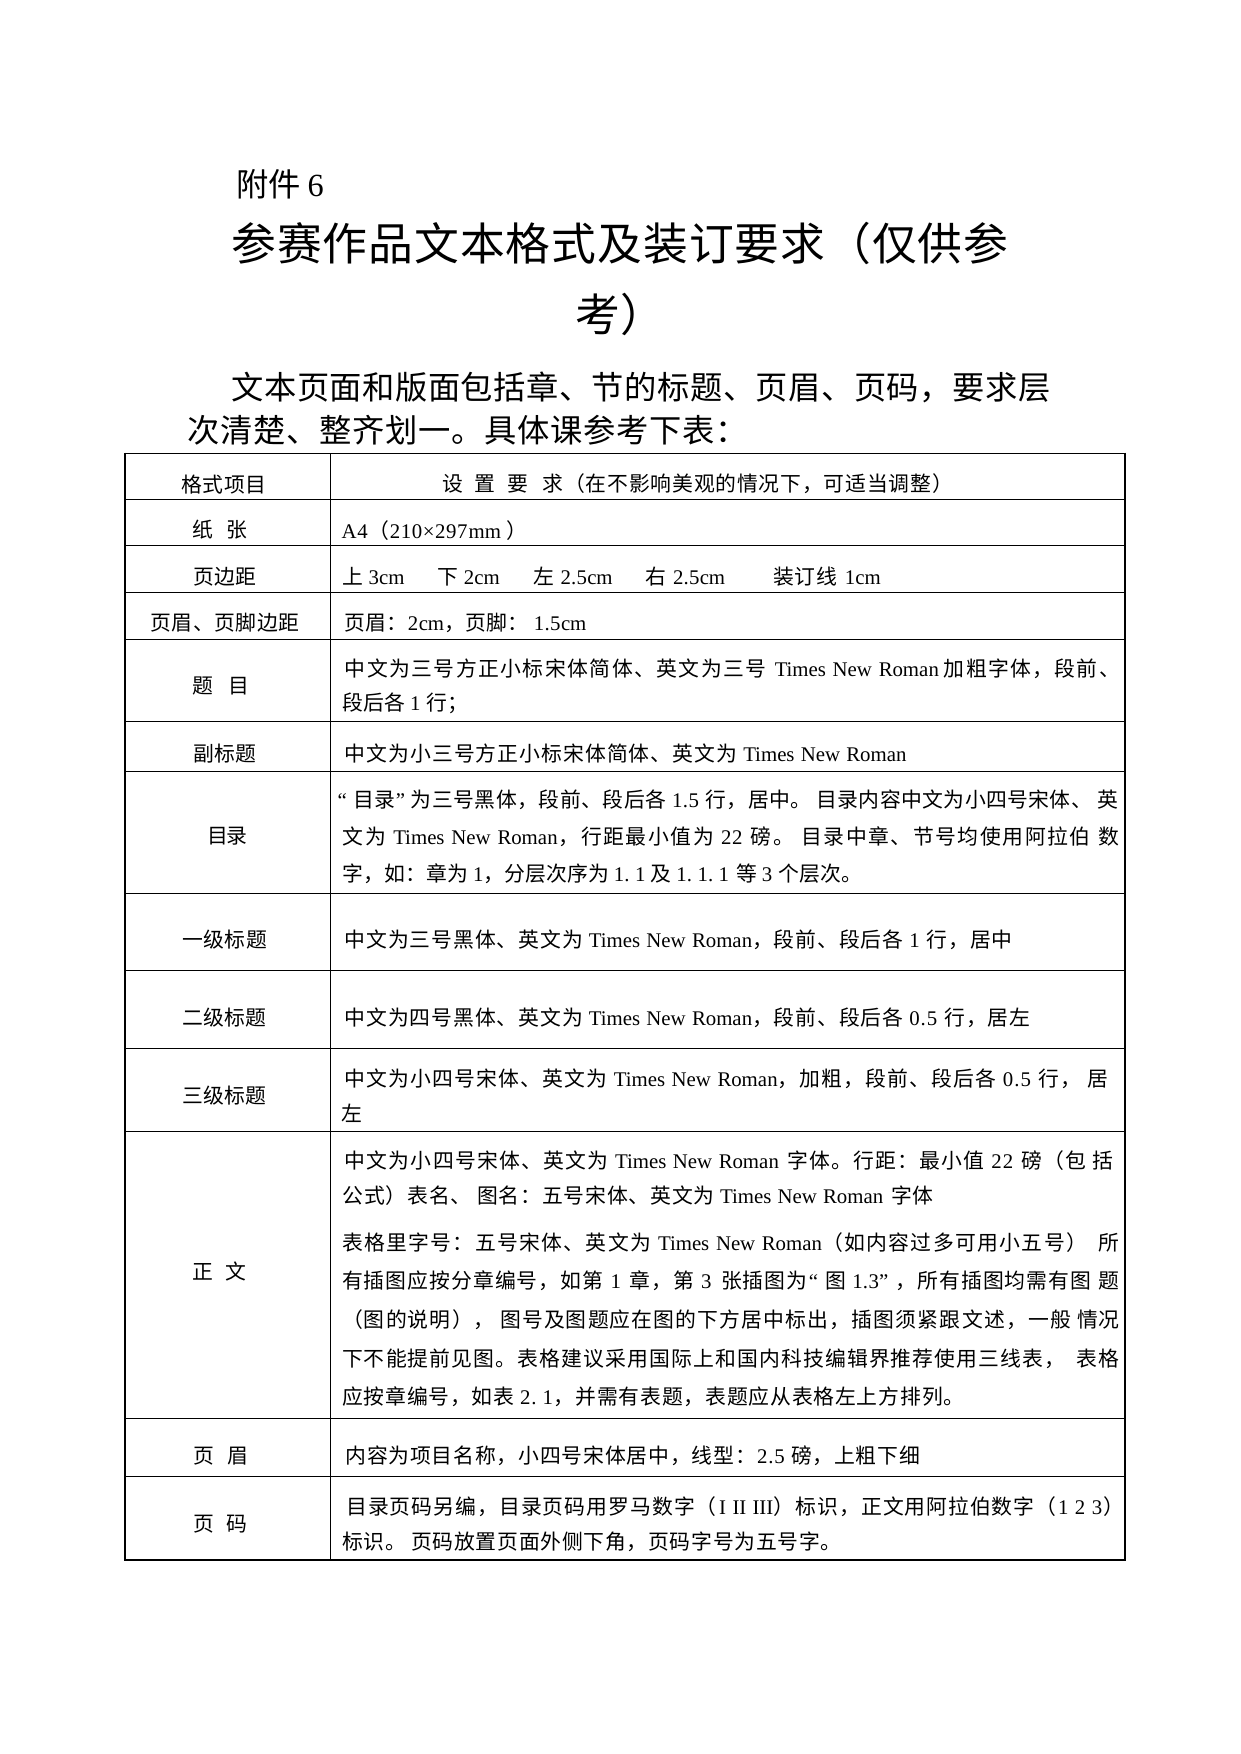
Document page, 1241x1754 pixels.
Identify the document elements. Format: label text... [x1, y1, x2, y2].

table_cell 二级标题 [126, 971, 330, 1048]
table_cell 纸 张 [126, 500, 330, 545]
table_cell 中文为小四号宋体、英文为 Times New Roman 字体。行距：最小值 22 磅（包 括公式）表名、 图名：五号宋体、英文为 Times New Roman 字体 表格里字号：五号宋体、英文为 Times New Roman（如内容过多可用小五号） 所有插图应按分章编号，如第 1 章，第 3 张插图为“ 图 1.3” ，所有插图均需有图 题（图的说明）， 图号及图题应在图的下方居中标出，插图须紧跟文述，一般 情况下不能提前见图。表格建议采用国际上和国内科技编辑界推荐使用三线表， 表格应按章编号，如表 2. 1，并需有表题，表题应从表格左上方排列。 [331, 1132, 1124, 1418]
text 附件 6 [236, 161, 1053, 205]
table_cell 页 码 [126, 1477, 330, 1559]
table_cell 一级标题 [126, 894, 330, 970]
table_cell 页眉：2cm，页脚： 1.5cm [331, 593, 1124, 639]
table_cell 目录页码另编，目录页码用罗马数字（I II III）标识，正文用阿拉伯数字（1 2 3） 标识。 页码放置页面外侧下角，页码字号为五号字。 [331, 1477, 1124, 1559]
table_cell 副标题 [126, 722, 330, 771]
table_cell 中文为小四号宋体、英文为 Times New Roman，加粗，段前、段后各 0.5 行， 居左 [331, 1049, 1124, 1131]
table_cell A4（210×297mm ） [331, 500, 1124, 545]
table_cell 中文为三号方正小标宋体简体、英文为三号 Times New Roman加粗字体，段前、 段后各 1 行； [331, 640, 1124, 721]
table_header 设 置 要 求（在不影响美观的情况下，可适当调整） [331, 454, 1124, 499]
table_cell 中文为三号黑体、英文为 Times New Roman，段前、段后各 1 行，居中 [331, 894, 1124, 970]
table_header 格式项目 [126, 454, 330, 499]
table_cell 题 目 [126, 640, 330, 721]
table_cell 中文为四号黑体、英文为 Times New Roman，段前、段后各 0.5 行，居左 [331, 971, 1124, 1048]
table_cell 目录 [126, 772, 330, 892]
table_cell 页 眉 [126, 1419, 330, 1476]
table_cell 页眉、页脚边距 [126, 593, 330, 639]
text 文本页面和版面包括章、节的标题、页眉、页码，要求层次清楚、整齐划一。具体课参考下表： [187, 365, 1053, 451]
table_cell 内容为项目名称，小四号宋体居中，线型：2.5 磅，上粗下细 [331, 1419, 1124, 1476]
table_cell 正 文 [126, 1132, 330, 1418]
table_cell 中文为小三号方正小标宋体简体、英文为 Times New Roman [331, 722, 1124, 771]
table_cell 上 3cm 下 2cm 左 2.5cm 右 2.5cm 装订线 1cm [331, 546, 1124, 592]
table_cell 页边距 [126, 546, 330, 592]
table_cell “ 目录” 为三号黑体，段前、段后各 1.5 行，居中。 目录内容中文为小四号宋体、 英文为 Times New Roman，行距最小值为 22 磅。 目录中章、节号均使用阿拉伯 数字，如：章为 1，分层次序为 1. 1 及 1. 1. 1 等 3 个层次。 [331, 772, 1124, 892]
table_cell 三级标题 [126, 1049, 330, 1131]
text 参赛作品文本格式及装订要求（仅供参考） [187, 222, 1053, 365]
